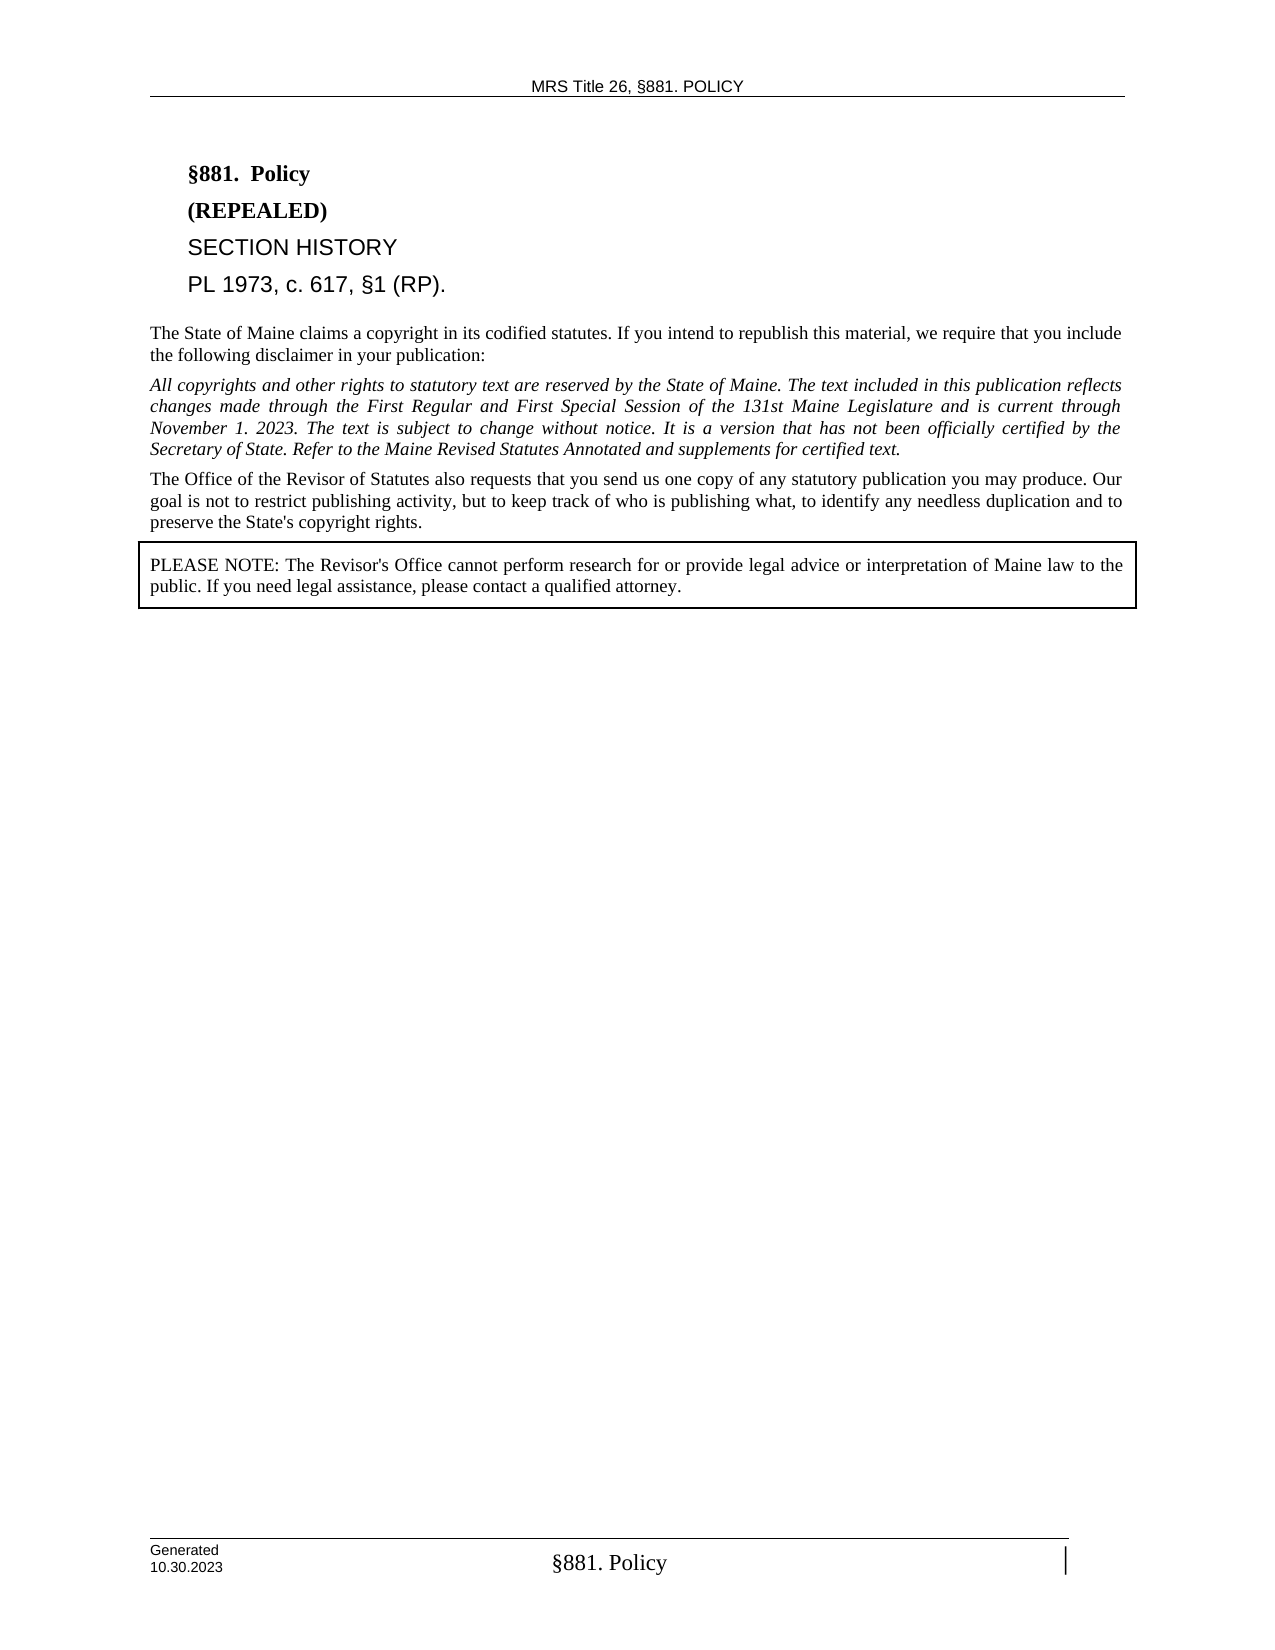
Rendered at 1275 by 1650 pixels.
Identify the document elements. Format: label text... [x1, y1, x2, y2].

text The Office of the Revisor of Statutes also requests that you send us one copy of any statutory publication you may produce. Our goal is not to restrict publishing activity, but to keep track of who is publishing what, to identify any needless duplication and to preserve the State's copyright rights. [150, 468, 1125, 533]
text All copyrights and other rights to statutory text are reserved by the State of Maine. The text included in this publication reflects changes made through the First Regular and First Special Session of the 131st Maine Legislature and is current through November 1. 2023 . The text is subject to change without notice. It is a version that has not been officially certified by the Secretary of State. Refer to the Maine Revised Statutes Annotated and supplements for certified text. [150, 373, 1125, 460]
text The State of Maine claims a copyright in its codified statutes. If you intend to republish this material, we require that you include the following disclaimer in your publication: [150, 322, 1125, 365]
text PL 1973, c. 617, §1 (RP). [187, 271, 1125, 297]
text (REPEALED) [187, 197, 1125, 223]
text PLEASE NOTE: The Revisor's Office cannot perform research for or provide legal advice or interpretation of Maine law to the public. If you need legal assistance, please contact a qualified attorney. [140, 543, 1135, 607]
text §881. Policy [187, 160, 1125, 187]
text SECTION HISTORY [187, 234, 1125, 260]
